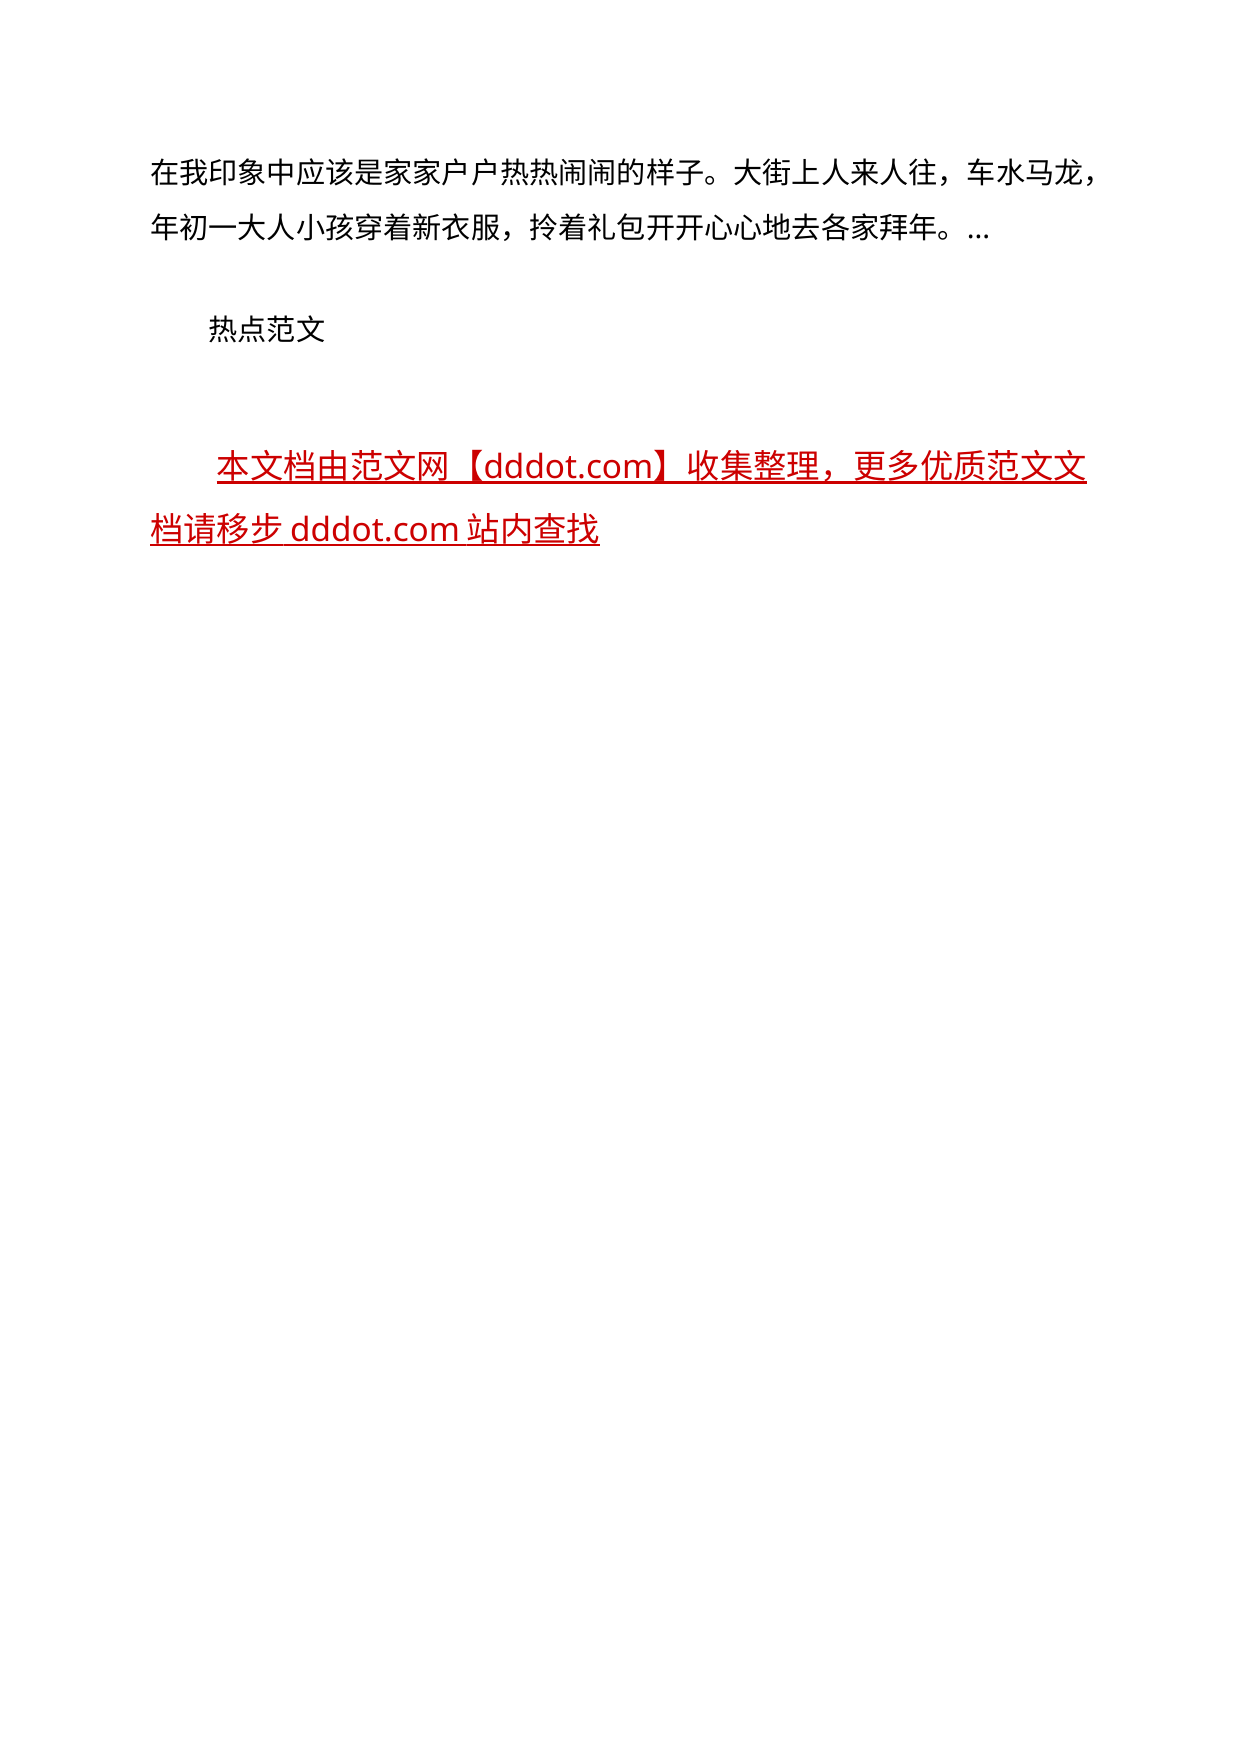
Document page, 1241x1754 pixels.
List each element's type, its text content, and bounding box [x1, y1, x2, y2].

text 本文档由范文网【dddot.com】收集整理，更多优质范文文档请移步dddot.com站内查找 [150, 440, 1090, 551]
text 热点范文 [150, 307, 1090, 349]
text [150, 150, 1090, 247]
